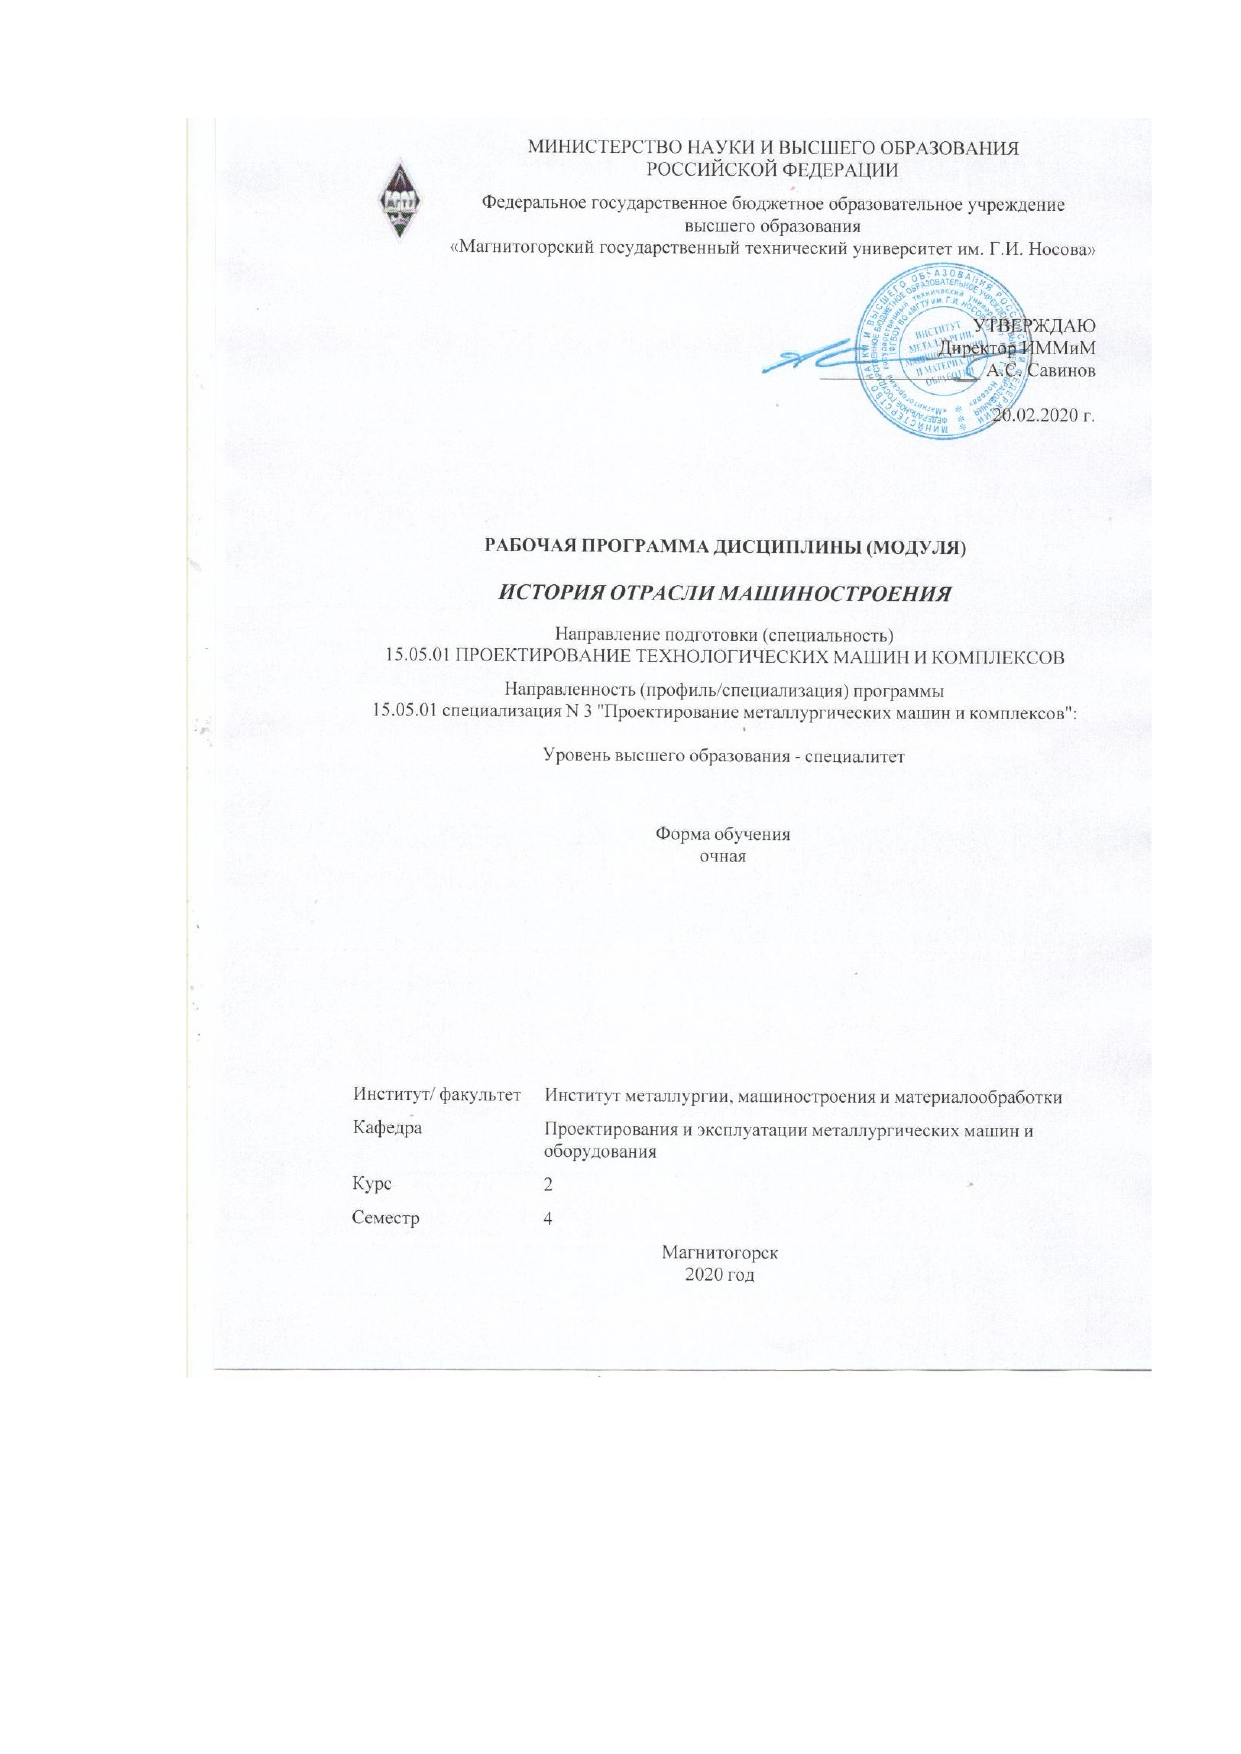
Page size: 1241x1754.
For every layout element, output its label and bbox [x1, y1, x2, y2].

picture [177, 118, 1152, 1378]
